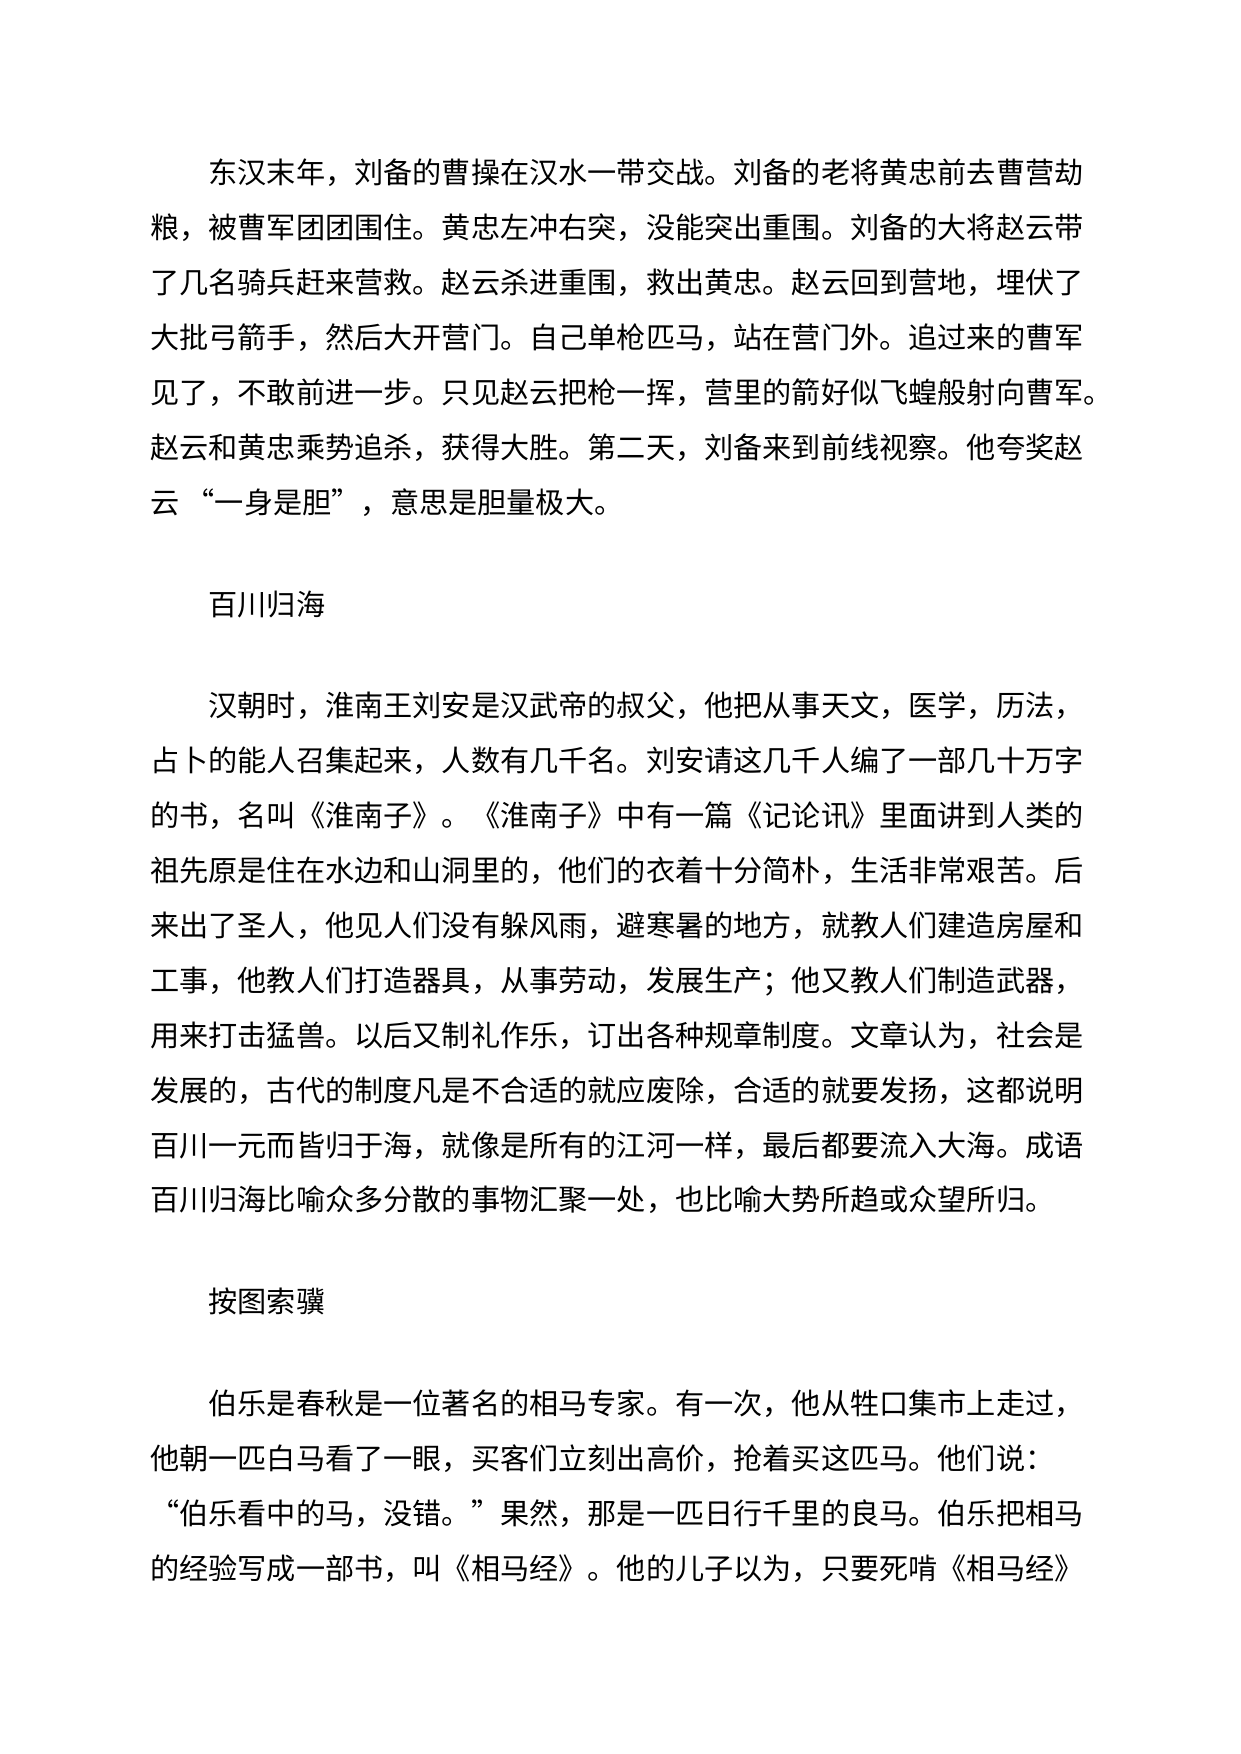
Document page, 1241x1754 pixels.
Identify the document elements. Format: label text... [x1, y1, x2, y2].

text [150, 1381, 1090, 1587]
text 按图索骥 [150, 1279, 1090, 1321]
text 百川归海 [150, 581, 1090, 623]
text 汉朝时，淮南王刘安是汉武帝的叔父，他把从事天文，医学，历法，占卜的能人召集起来，人数有几千名。刘安请这几千人编了一部几十万字的书，名叫《淮南子》。《淮南子》中有一篇《记论讯》里面讲到人类的祖先原是住在水边和山洞里的，他们的衣着十分简朴，生活非常艰苦。后来出了圣人，他见人们没有躲风雨，避寒暑的地方，就教人们建造房屋和工事，他教人们打造器具，从事劳动，发展生产；他又教人们制造武器，用来打击猛兽。以后又制礼作乐，订出各种规章制度。文章认为，社会是发展的，古代的制度凡是不合适的就应废除，合适的就要发扬，这都说明百川一元而皆归于海，就像是所有的江河一样，最后都要流入大海。成语百川归海比喻众多分散的事物汇聚一处，也比喻大势所趋或众望所归。 [150, 683, 1090, 1219]
text 东汉末年，刘备的曹操在汉水一带交战。刘备的老将黄忠前去曹营劫粮，被曹军团团围住。黄忠左冲右突，没能突出重围。刘备的大将赵云带了几名骑兵赶来营救。赵云杀进重围，救出黄忠。赵云回到营地，埋伏了大批弓箭手，然后大开营门。自己单枪匹马，站在营门外。追过来的曹军见了，不敢前进一步。只见赵云把枪一挥，营里的箭好似飞蝗般射向曹军。赵云和黄忠乘势追杀，获得大胜。第二天，刘备来到前线视察。他夸奖赵云 “一身是胆”，意思是胆量极大。 [150, 150, 1090, 522]
